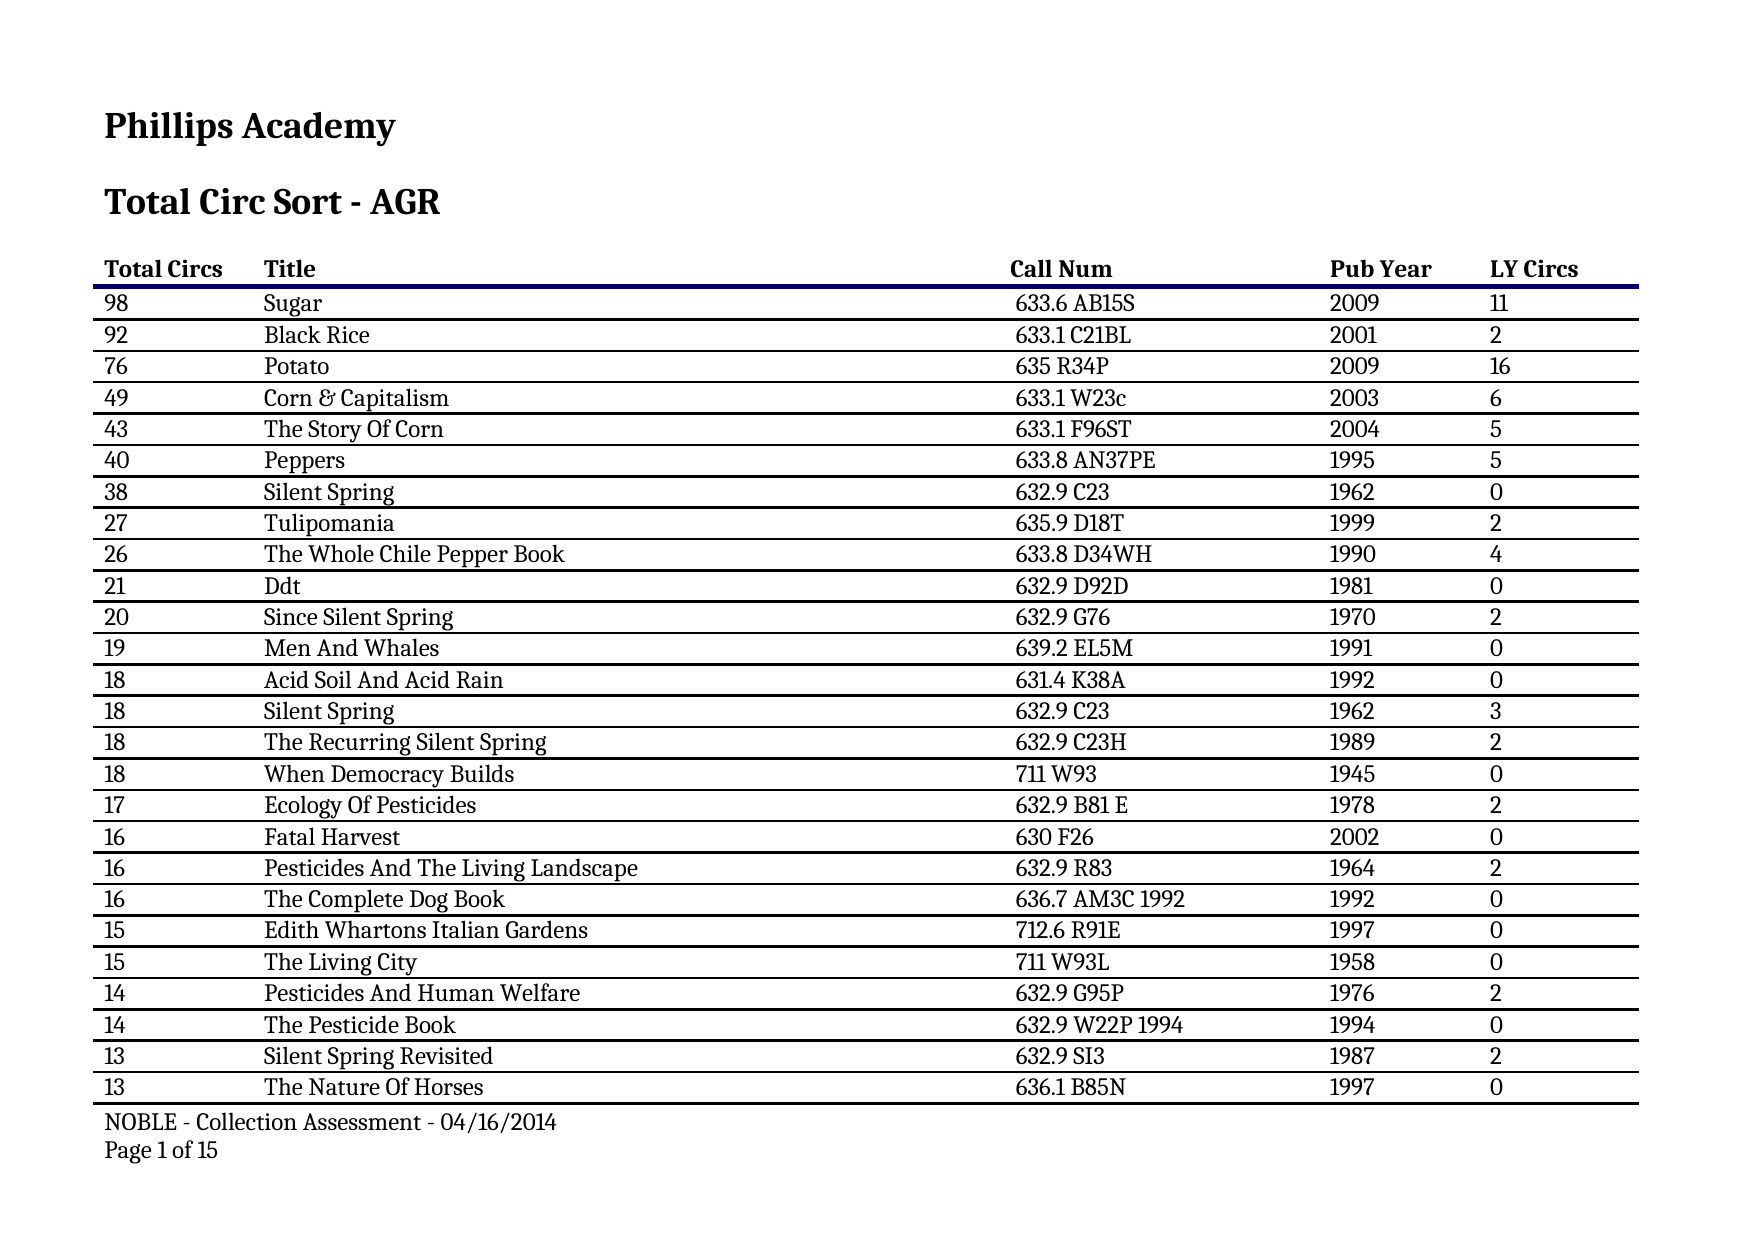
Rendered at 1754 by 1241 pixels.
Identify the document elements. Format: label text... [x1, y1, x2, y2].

table_cell 15 [93, 948, 253, 977]
table_cell 1976 [1319, 979, 1478, 1008]
table_cell The Recurring Silent Spring [253, 728, 999, 757]
table_cell Peppers [253, 446, 999, 475]
table_cell The Living City [253, 948, 999, 977]
table_cell Ddt [253, 572, 999, 600]
table_cell 1962 [1319, 478, 1478, 506]
table_cell 16 [93, 885, 253, 914]
table_cell 1964 [1319, 854, 1478, 882]
table_cell 18 [93, 666, 253, 694]
table_cell 2 [1479, 791, 1638, 820]
table_cell 632.9 SI3 [999, 1042, 1319, 1071]
table_header Call Num [999, 255, 1319, 284]
table_cell 1978 [1319, 791, 1478, 820]
table_cell Fatal Harvest [253, 822, 999, 851]
table_cell 631.4 K38A [999, 666, 1319, 694]
table_cell 4 [1479, 540, 1638, 569]
table_cell 19 [93, 634, 253, 663]
table_cell Sugar [253, 289, 999, 318]
table_cell 49 [93, 383, 253, 412]
table_cell 633.1 F96ST [999, 415, 1319, 443]
table_cell 14 [93, 979, 253, 1008]
table_cell 2003 [1319, 383, 1478, 412]
table_cell 632.9 B81 E [999, 791, 1319, 820]
table_cell 16 [1479, 352, 1638, 381]
table_cell Pesticides And Human Welfare [253, 979, 999, 1008]
table_cell 2009 [1319, 289, 1478, 318]
table_cell 5 [1479, 415, 1638, 443]
table_cell 18 [93, 728, 253, 757]
table_cell Acid Soil And Acid Rain [253, 666, 999, 694]
table_cell 1997 [1319, 917, 1478, 945]
table_cell 635.9 D18T [999, 509, 1319, 538]
table_cell 17 [93, 791, 253, 820]
table_cell 5 [1479, 446, 1638, 475]
table_header LY Circs [1479, 255, 1638, 284]
table_cell 632.9 C23H [999, 728, 1319, 757]
table_cell 630 F26 [999, 822, 1319, 851]
table_cell Men And Whales [253, 634, 999, 663]
table_cell 2 [1479, 509, 1638, 538]
table_cell 1987 [1319, 1042, 1478, 1071]
table_cell 2002 [1319, 822, 1478, 851]
table_cell 26 [93, 540, 253, 569]
table_cell Tulipomania [253, 509, 999, 538]
table_cell 0 [1479, 1011, 1638, 1039]
table_cell 632.9 W22P 1994 [999, 1011, 1319, 1039]
table_cell The Complete Dog Book [253, 885, 999, 914]
table_cell The Pesticide Book [253, 1011, 999, 1039]
table_cell 1958 [1319, 948, 1478, 977]
table_cell 633.8 D34WH [999, 540, 1319, 569]
table_cell 18 [93, 697, 253, 726]
table_cell 1997 [1319, 1073, 1478, 1102]
table_cell The Whole Chile Pepper Book [253, 540, 999, 569]
table_cell When Democracy Builds [253, 760, 999, 788]
table_cell 43 [93, 415, 253, 443]
table_cell 2009 [1319, 352, 1478, 381]
table_cell 1970 [1319, 603, 1478, 632]
table_cell 11 [1479, 289, 1638, 318]
table_cell 632.9 G95P [999, 979, 1319, 1008]
table_cell 21 [93, 572, 253, 600]
table_cell Black Rice [253, 321, 999, 349]
table_cell 639.2 EL5M [999, 634, 1319, 663]
table_cell 2 [1479, 321, 1638, 349]
table_cell 1962 [1319, 697, 1478, 726]
table_cell Potato [253, 352, 999, 381]
table_cell 0 [1479, 822, 1638, 851]
table_cell 1992 [1319, 885, 1478, 914]
table_cell 632.9 D92D [999, 572, 1319, 600]
table_cell 0 [1479, 948, 1638, 977]
text Total Circ Sort - AGR [104, 181, 1650, 224]
table_cell 1989 [1319, 728, 1478, 757]
table_cell 40 [93, 446, 253, 475]
table_cell 2 [1479, 728, 1638, 757]
table_cell 632.9 C23 [999, 478, 1319, 506]
table_cell 2001 [1319, 321, 1478, 349]
table_cell 0 [1479, 478, 1638, 506]
table_cell 711 W93L [999, 948, 1319, 977]
table_cell 0 [1479, 760, 1638, 788]
table_cell 3 [1479, 697, 1638, 726]
table_cell 633.8 AN37PE [999, 446, 1319, 475]
table_cell 1991 [1319, 634, 1478, 663]
table_cell 633.6 AB15S [999, 289, 1319, 318]
table_cell Edith Whartons Italian Gardens [253, 917, 999, 945]
table_cell 1945 [1319, 760, 1478, 788]
table_cell Ecology Of Pesticides [253, 791, 999, 820]
table_cell 712.6 R91E [999, 917, 1319, 945]
table_cell 1981 [1319, 572, 1478, 600]
table_cell 2004 [1319, 415, 1478, 443]
table_cell 38 [93, 478, 253, 506]
table_cell 6 [1479, 383, 1638, 412]
table_cell 711 W93 [999, 760, 1319, 788]
table_cell 1992 [1319, 666, 1478, 694]
table_cell 2 [1479, 1042, 1638, 1071]
table_cell The Story Of Corn [253, 415, 999, 443]
table_cell 0 [1479, 572, 1638, 600]
table_cell 633.1 W23c [999, 383, 1319, 412]
table_cell 2 [1479, 979, 1638, 1008]
table_header Total Circs [93, 255, 253, 284]
table_cell 0 [1479, 666, 1638, 694]
table_cell 636.1 B85N [999, 1073, 1319, 1102]
table_cell 1999 [1319, 509, 1478, 538]
table_cell 632.9 C23 [999, 697, 1319, 726]
table_cell 15 [93, 917, 253, 945]
table_cell 13 [93, 1042, 253, 1071]
table_cell 636.7 AM3C 1992 [999, 885, 1319, 914]
table_cell Since Silent Spring [253, 603, 999, 632]
text Phillips Academy [104, 105, 1650, 148]
table_header Title [253, 255, 999, 284]
table_cell Corn & Capitalism [253, 383, 999, 412]
table_cell 2 [1479, 854, 1638, 882]
table_cell 98 [93, 289, 253, 318]
table_cell 633.1 C21BL [999, 321, 1319, 349]
table_cell 635 R34P [999, 352, 1319, 381]
table_cell 13 [93, 1073, 253, 1102]
table_cell 1990 [1319, 540, 1478, 569]
table_cell 92 [93, 321, 253, 349]
table_cell 27 [93, 509, 253, 538]
table_cell 0 [1479, 917, 1638, 945]
table_cell Silent Spring [253, 478, 999, 506]
table_cell 1995 [1319, 446, 1478, 475]
table_cell 14 [93, 1011, 253, 1039]
table_cell 0 [1479, 885, 1638, 914]
table_cell 16 [93, 854, 253, 882]
table_cell 18 [93, 760, 253, 788]
table_cell 2 [1479, 603, 1638, 632]
table_cell 1994 [1319, 1011, 1478, 1039]
table_cell Pesticides And The Living Landscape [253, 854, 999, 882]
table_cell 0 [1479, 634, 1638, 663]
table_cell 76 [93, 352, 253, 381]
table_cell 632.9 R83 [999, 854, 1319, 882]
table_cell 16 [93, 822, 253, 851]
table_cell Silent Spring Revisited [253, 1042, 999, 1071]
table_cell 20 [93, 603, 253, 632]
table_header Pub Year [1319, 255, 1478, 284]
table_cell 0 [1479, 1073, 1638, 1102]
table_cell The Nature Of Horses [253, 1073, 999, 1102]
table_cell Silent Spring [253, 697, 999, 726]
table_cell 632.9 G76 [999, 603, 1319, 632]
